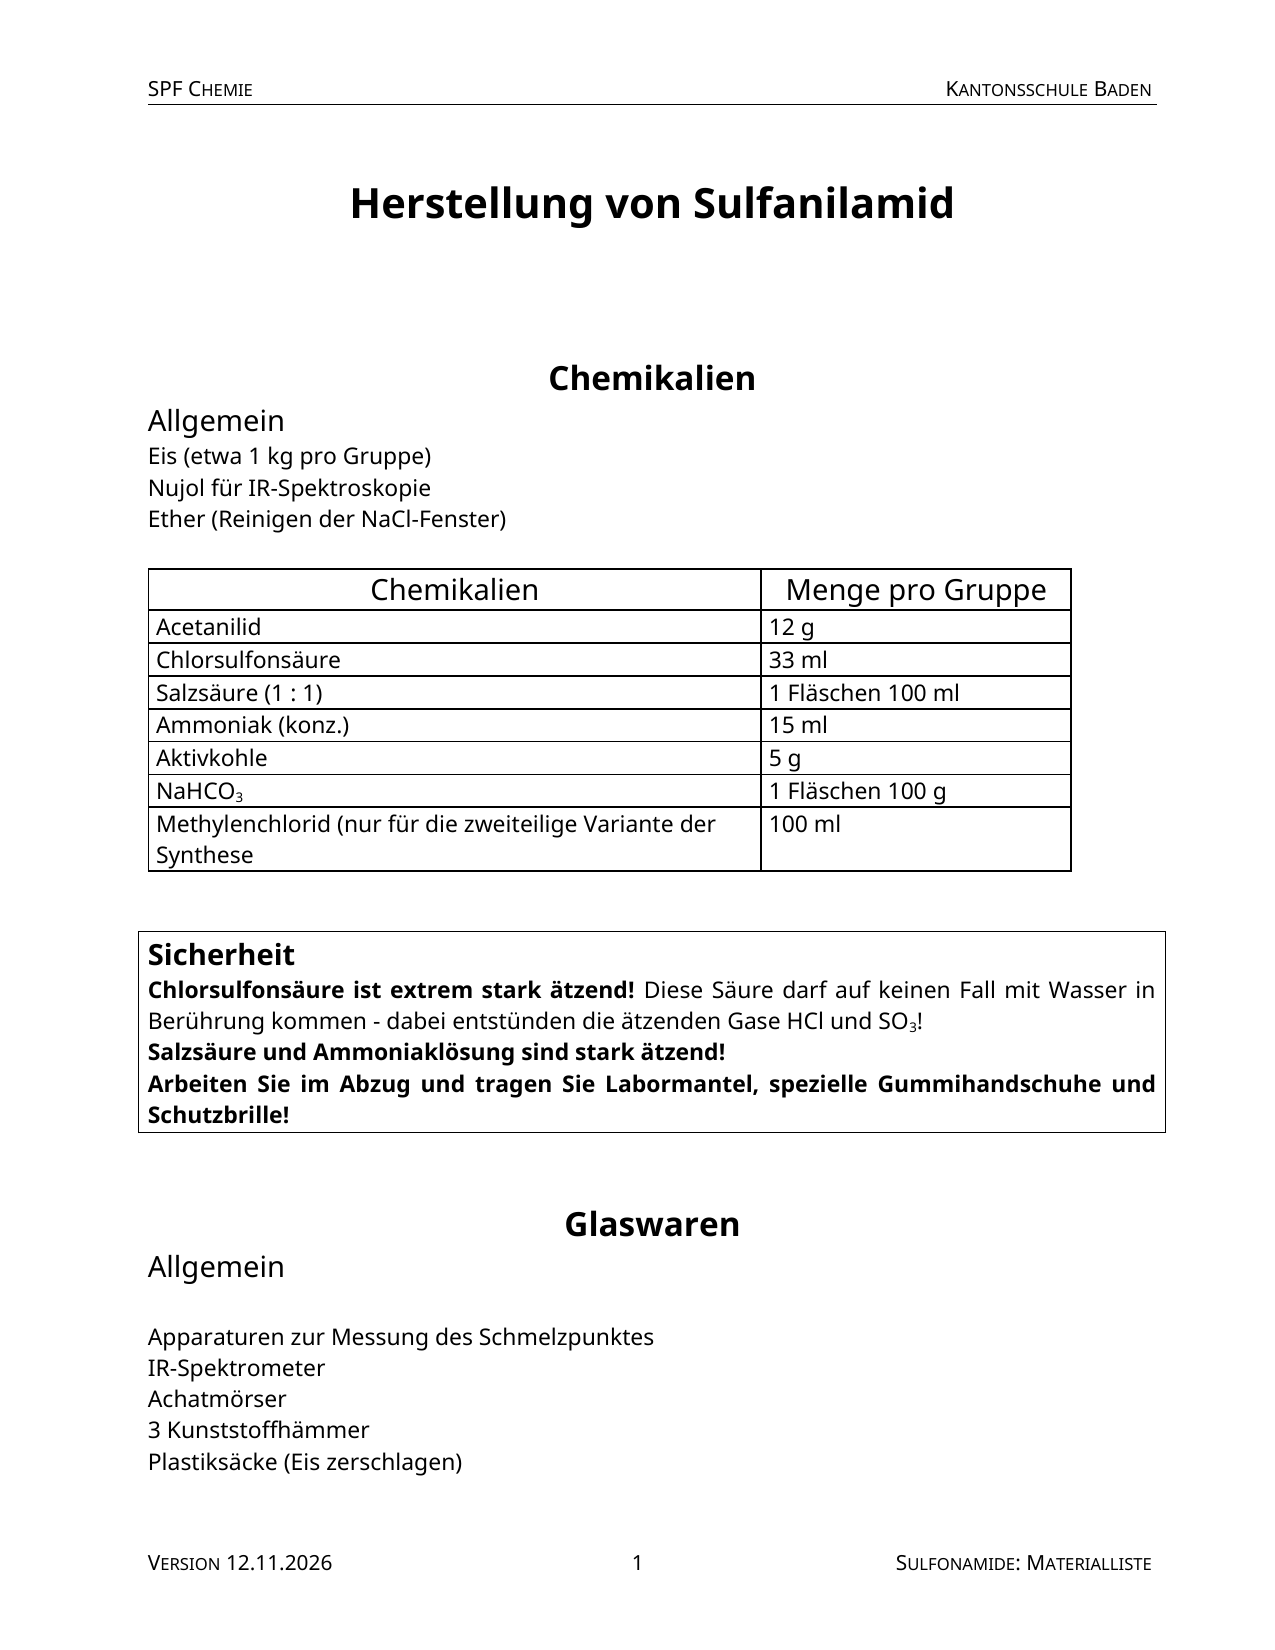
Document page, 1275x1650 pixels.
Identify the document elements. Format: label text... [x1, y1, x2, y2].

text 3 Kunststoffhämmer [148, 1414, 1157, 1445]
text Salzsäure und Ammoniaklösung sind stark ätzend! [148, 1036, 1157, 1064]
subtitle Glaswaren [148, 1201, 1157, 1247]
table_cell NaHCO3 [149, 775, 760, 806]
text Allgemein [148, 1247, 1157, 1286]
text Sicherheit Chlorsulfonsäure ist extrem stark ätzend! Diese Säure darf auf keinen Fall mit Wasser in Berührung kommen - dabei entstünden die ätzenden Gase HCl und SO3! [139, 932, 1165, 1036]
table_cell Methylenchlorid (nur für die zweiteilige Variante der Synthese [149, 808, 760, 870]
table_cell 33 ml [762, 644, 1070, 675]
table_cell 15 ml [762, 710, 1070, 741]
table_cell 12 g [762, 611, 1070, 642]
table_cell Chlorsulfonsäure [149, 644, 760, 675]
text IR-Spektrometer [148, 1352, 1157, 1383]
table_cell 1 Fläschen 100 ml [762, 677, 1070, 708]
text Eis (etwa 1 kg pro Gruppe) [148, 440, 1157, 472]
table_cell Salzsäure (1 : 1) [149, 677, 760, 708]
text Arbeiten Sie im Abzug und tragen Sie Labormantel, spezielle Gummihandschuhe und Schutzbrille! [139, 1064, 1165, 1132]
table_header Menge pro Gruppe [762, 570, 1070, 609]
text Achatmörser [148, 1383, 1157, 1414]
title Herstellung von Sulfanilamid [148, 173, 1157, 230]
table_cell Aktivkohle [149, 742, 760, 773]
table_cell 5 g [762, 742, 1070, 773]
table_cell 100 ml [762, 808, 1070, 870]
text Apparaturen zur Messung des Schmelzpunktes [148, 1320, 1157, 1352]
text Plastiksäcke (Eis zerschlagen) [148, 1445, 1157, 1477]
table_header Chemikalien [149, 570, 760, 609]
table_cell Ammoniak (konz.) [149, 710, 760, 741]
text Allgemein [148, 401, 1157, 440]
table_cell Acetanilid [149, 611, 760, 642]
text Nujol für IR-Spektroskopie [148, 472, 1157, 503]
text Chemikalien [148, 355, 1157, 401]
text Ether (Reinigen der NaCl-Fenster) [148, 503, 1157, 534]
table_cell 1 Fläschen 100 g [762, 775, 1070, 806]
